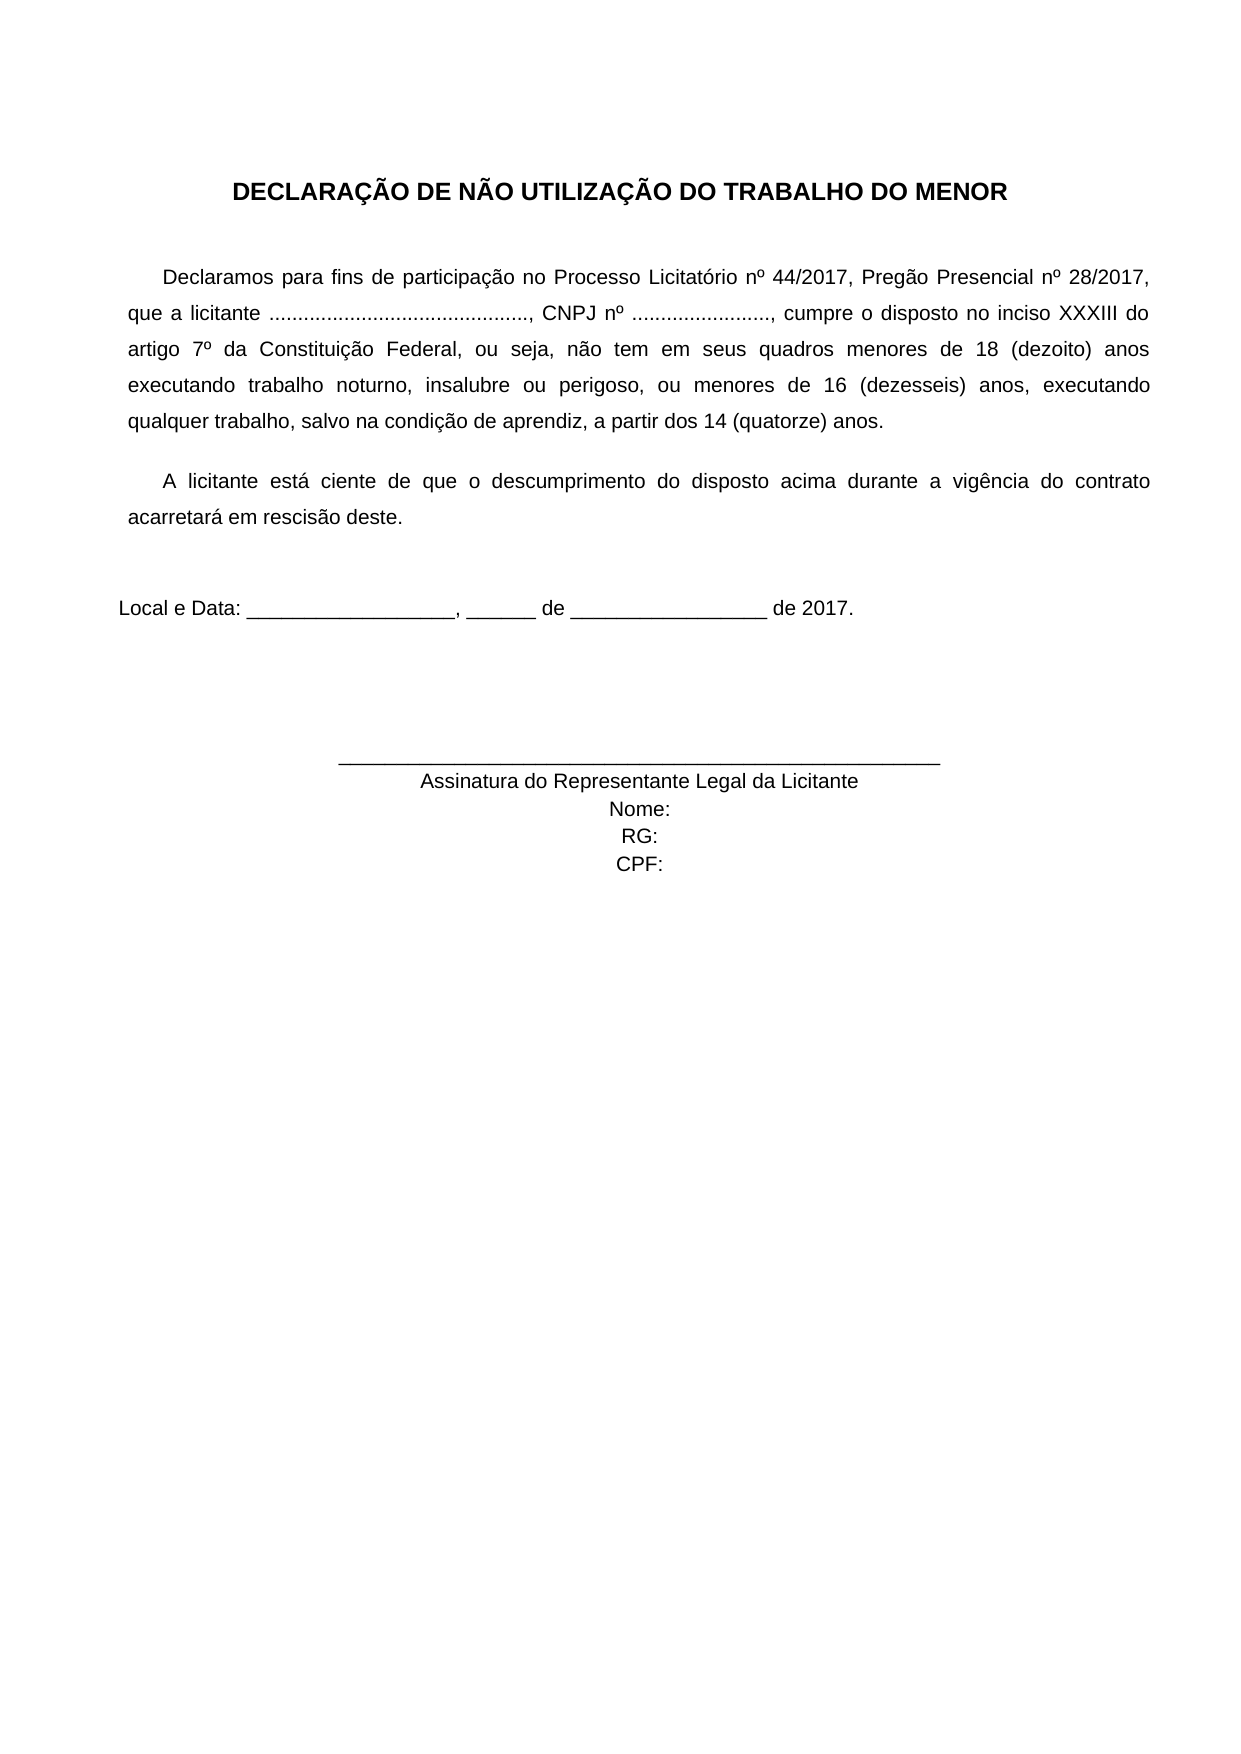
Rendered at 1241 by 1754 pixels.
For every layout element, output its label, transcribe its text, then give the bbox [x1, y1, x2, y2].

text Assinatura do Representante Legal da Licitante [128, 769, 1152, 793]
text DECLARAÇÃO DE NÃO UTILIZAÇÃO DO TRABALHO DO MENOR [89, 177, 1152, 206]
text RG: [128, 824, 1152, 848]
text Local e Data: __________________, ______ de _________________ de 2017. [118, 596, 1152, 620]
text A licitante está ciente de que o descumprimento do disposto acima durante a vigência do contrato acarretará em rescisão deste. [128, 469, 1152, 529]
text Declaramos para fins de participação no Processo Licitatório nº 44/2017, Pregão Presencial nº 28/2017, que a licitante ............................................., CNPJ nº ........................, cumpre o disposto no inciso XXXIII do artigo 7º da Constituição Federal, ou seja, não tem em seus quadros menores de 18 (dezoito) anos executando trabalho noturno, insalubre ou perigoso, ou menores de 16 (dezesseis) anos, executando qualquer trabalho, salvo na condição de aprendiz, a partir dos 14 (quatorze) anos. [128, 265, 1152, 433]
text CPF: [128, 852, 1152, 876]
text ____________________________________________________ [128, 742, 1152, 766]
text Nome: [128, 797, 1152, 821]
